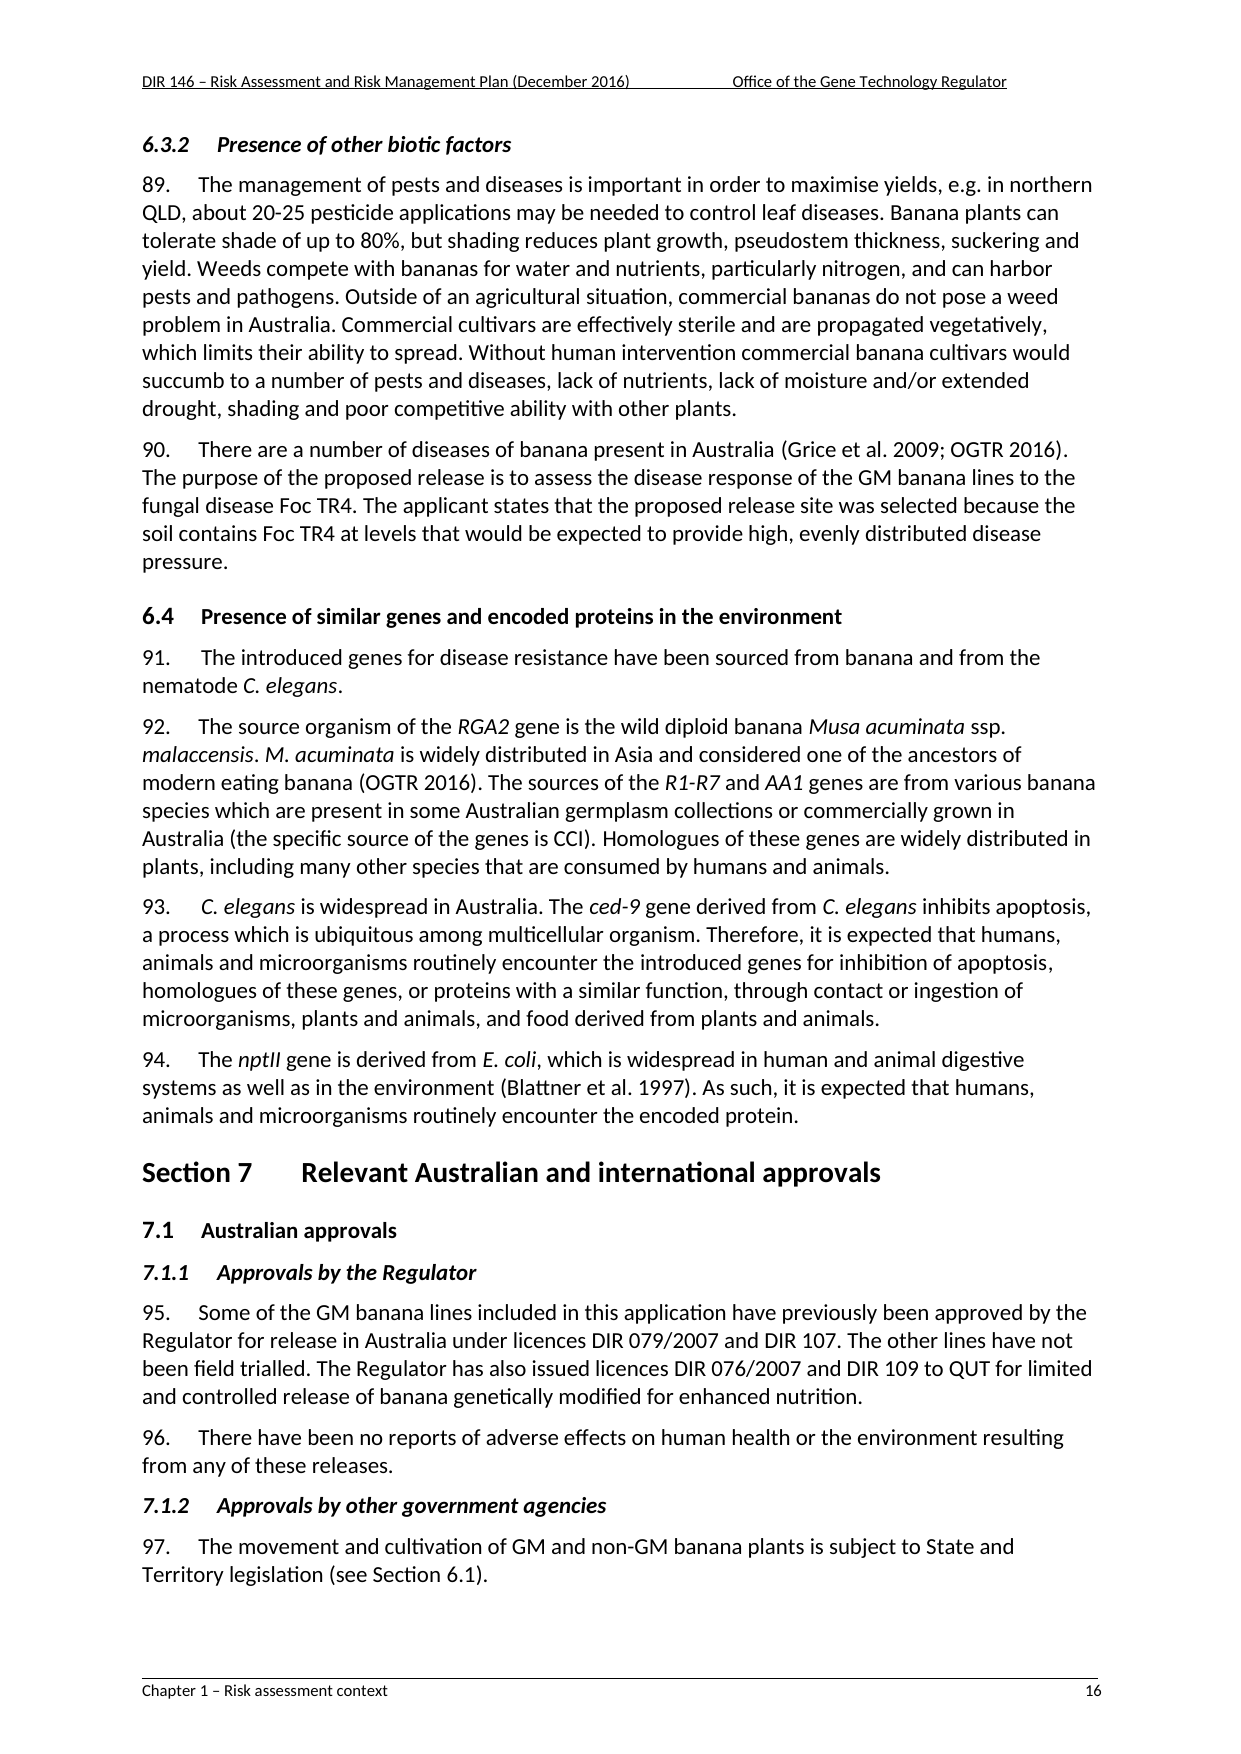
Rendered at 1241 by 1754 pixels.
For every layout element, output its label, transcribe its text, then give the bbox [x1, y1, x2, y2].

text The source organism of the RGA2 gene is the wild diploid banana Musa acuminata ssp. malaccensis. M. acuminata is widely distributed in Asia and considered one of the ancestors of modern eating banana (OGTR 2016). The sources of the R1-R7 and AA1 genes are from various banana species which are present in some Australian germplasm collections or commercially grown in Australia (the specific source of the genes is CCI). Homologues of these genes are widely distributed in plants, including many other species that are consumed by humans and animals. [142, 712, 1098, 880]
list There have been no reports of adverse effects on human health or the environment resulting from any of these releases. [142, 1423, 1098, 1479]
list 7.1.1 Approvals by the Regulator [142, 1258, 1098, 1286]
list Presence of other biotic factors [142, 130, 1098, 158]
text There are a number of diseases of banana present in Australia (Grice et al. 2009; OGTR 2016). The purpose of the proposed release is to assess the disease response of the GM banana lines to the fungal disease Foc TR4. The applicant states that the proposed release site was selected because the soil contains Foc TR4 at levels that would be expected to provide high, evenly distributed disease pressure. [142, 435, 1098, 575]
list Some of the GM banana lines included in this application have previously been approved by the Regulator for release in Australia under licences DIR 079/2007 and DIR 107. The other lines have not been field trialled. The Regulator has also issued licences DIR 076/2007 and DIR 109 to QUT for limited and controlled release of banana genetically modified for enhanced nutrition. [142, 1298, 1098, 1410]
list 7.1.2 Approvals by other government agencies [142, 1491, 1098, 1519]
text Presence of similar genes and encoded proteins in the environment [142, 600, 1098, 631]
text Australian approvals [142, 1215, 1098, 1245]
list The introduced genes for disease resistance have been sourced from banana and from the nematode C. elegans. [142, 643, 1098, 699]
list The movement and cultivation of GM and non-GM banana plants is subject to State and Territory legislation (see Section 6.1). [142, 1532, 1098, 1588]
subtitle Relevant Australian and international approvals [83, 1154, 1098, 1190]
text The nptII gene is derived from E. coli, which is widespread in human and animal digestive systems as well as in the environment (Blattner et al. 1997). As such, it is expected that humans, animals and microorganisms routinely encounter the encoded protein. [142, 1045, 1098, 1129]
list C. elegans is widespread in Australia. The ced-9 gene derived from C. elegans inhibits apoptosis, a process which is ubiquitous among multicellular organism. Therefore, it is expected that humans, animals and microorganisms routinely encounter the introduced genes for inhibition of apoptosis, homologues of these genes, or proteins with a similar function, through contact or ingestion of microorganisms, plants and animals, and food derived from plants and animals. [142, 892, 1098, 1032]
text The management of pests and diseases is important in order to maximise yields, e.g. in northern QLD, about 20-25 pesticide applications may be needed to control leaf diseases. Banana plants can tolerate shade of up to 80%, but shading reduces plant growth, pseudostem thickness, suckering and yield. Weeds compete with bananas for water and nutrients, particularly nitrogen, and can harbor pests and pathogens. Outside of an agricultural situation, commercial bananas do not pose a weed problem in Australia. Commercial cultivars are effectively sterile and are propagated vegetatively, which limits their ability to spread. Without human intervention commercial banana cultivars would succumb to a number of pests and diseases, lack of nutrients, lack of moisture and/or extended drought, shading and poor competitive ability with other plants. [142, 170, 1098, 423]
